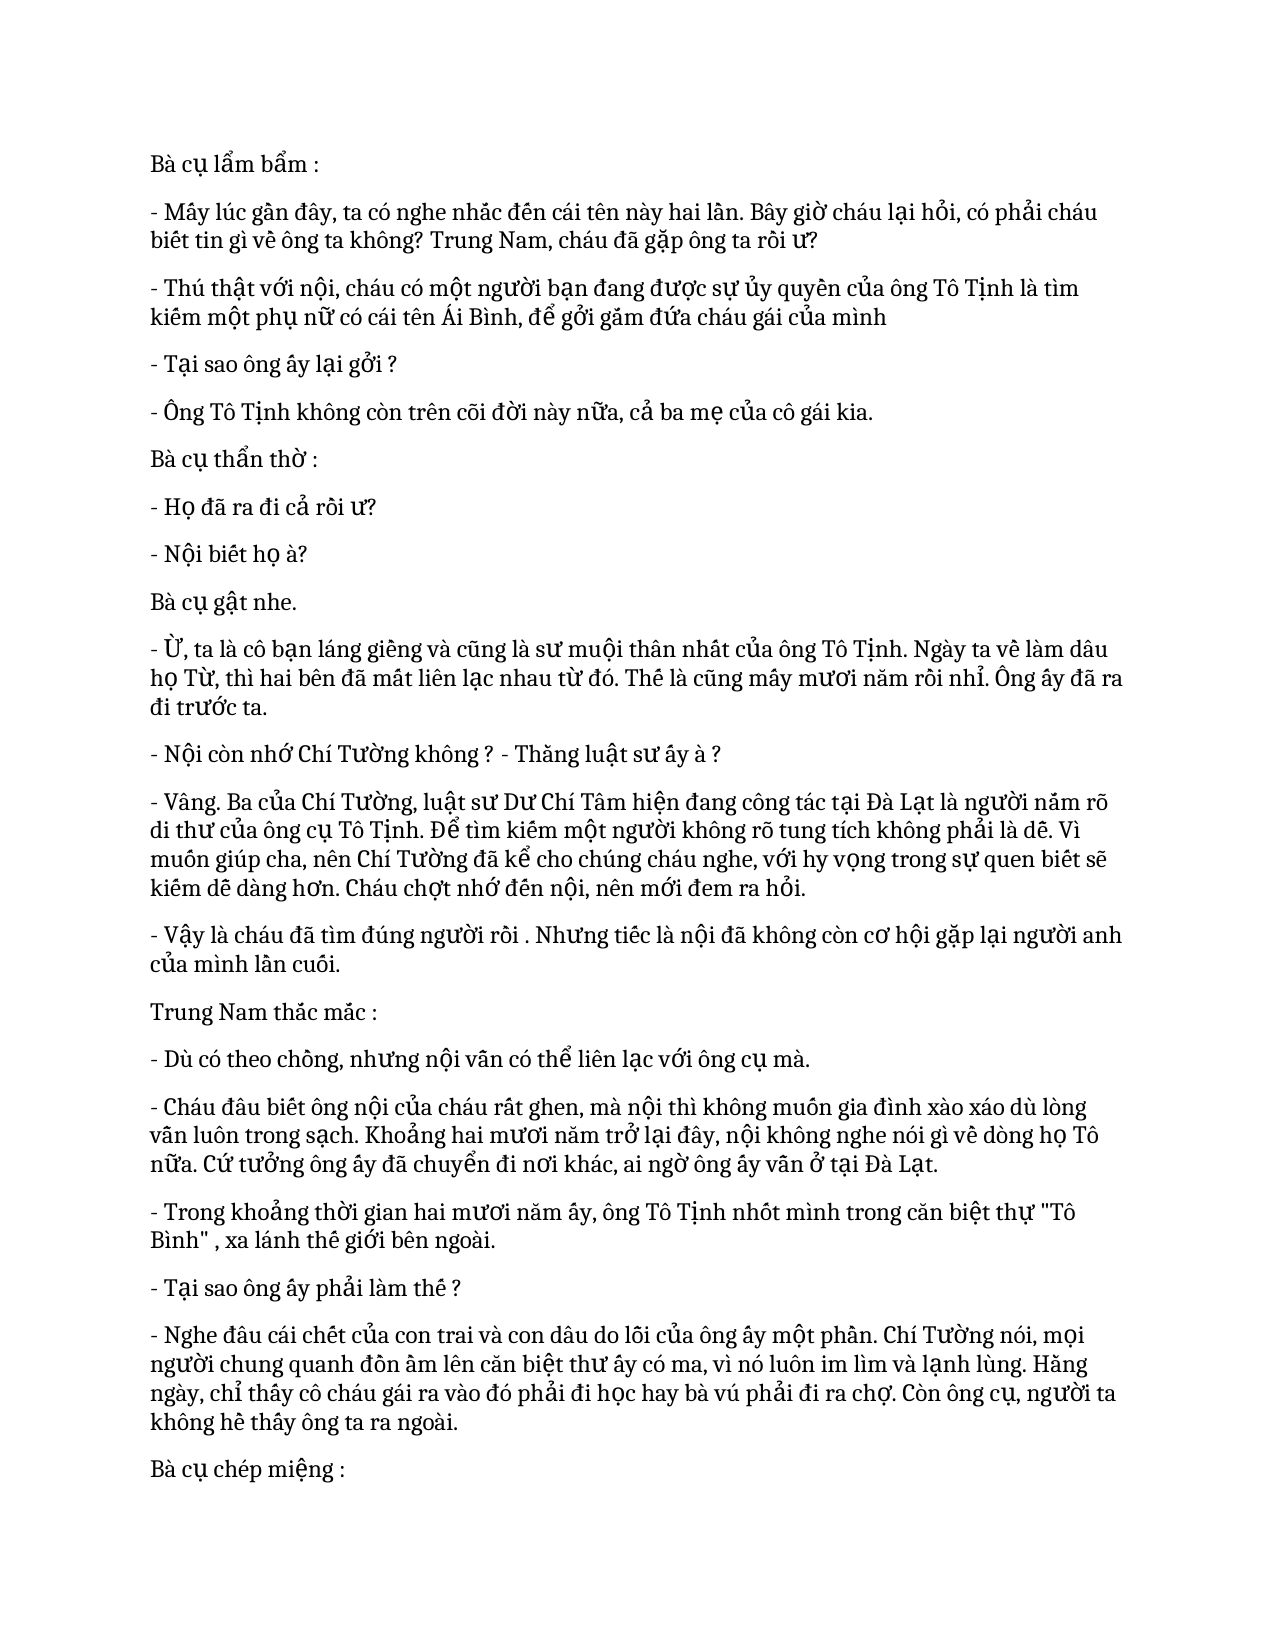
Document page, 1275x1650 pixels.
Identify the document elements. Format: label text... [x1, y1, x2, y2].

text Bà cụ thẩn thờ : [150, 445, 1125, 474]
text - Vâng. Ba của Chí Tường, luật sư Dư Chí Tâm hiện đang công tác tại Đà Lạt là người nắm rõ di thư của ông cụ Tô Tịnh. Để tìm kiếm một người không rõ tung tích không phải là dễ. Vì muốn giúp cha, nên Chí Tường đã kể cho chúng cháu nghe, với hy vọng trong sự quen biết sẽ kiếm dễ dàng hơn. Cháu chợt nhớ đến nội, nên mới đem ra hỏi. [150, 787, 1125, 902]
text Trung Nam thắc mắc : [150, 997, 1125, 1026]
text - Vậy là cháu đã tìm đúng người rồi . Nhưng tiếc là nội đã không còn cơ hội gặp lại người anh của mình lần cuối. [150, 921, 1125, 979]
text - Tại sao ông ấy lại gởi ? [150, 350, 1125, 379]
text - Cháu đâu biết ông nội của cháu rất ghen, mà nội thì không muốn gia đình xào xáo dù lòng vẫn luôn trong sạch. Khoảng hai mươi năm trở lại đây, nội không nghe nói gì về dòng họ Tô nữa. Cứ tưởng ông ấy đã chuyển đi nơi khác, ai ngờ ông ấy vẫn ở tại Đà Lạt. [150, 1092, 1125, 1179]
text - Trong khoảng thời gian hai mươi năm ấy, ông Tô Tịnh nhốt mình trong căn biệt thự "Tô Bình" , xa lánh thế giới bên ngoài. [150, 1197, 1125, 1255]
text Bà cụ gật nhe. [150, 587, 1125, 616]
text - Ông Tô Tịnh không còn trên cõi đời này nữa, cả ba mẹ của cô gái kia. [150, 397, 1125, 426]
text - Nội biết họ à? [150, 540, 1125, 569]
text - Mấy lúc gần đây, ta có nghe nhắc đến cái tên này hai lần. Bây giờ cháu lại hỏi, có phải cháu biết tin gì về ông ta không? Trung Nam, cháu đã gặp ông ta rồi ư? [150, 197, 1125, 255]
text - Tại sao ông ấy phải làm thế ? [150, 1274, 1125, 1302]
text - Nội còn nhớ Chí Tường không ? - Thằng luật sư ấy à ? [150, 740, 1125, 769]
text - Ừ, ta là cô bạn láng giềng và cũng là sư muội thân nhất của ông Tô Tịnh. Ngày ta về làm dâu họ Từ, thì hai bên đã mất liên lạc nhau từ đó. Thế là cũng mấy mươi năm rồi nhỉ. Ông ấy đã ra đi trước ta. [150, 635, 1125, 721]
text - Dù có theo chồng, nhưng nội vẫn có thể liên lạc với ông cụ mà. [150, 1045, 1125, 1074]
text - Nghe đâu cái chết của con trai và con dâu do lỗi của ông ấy một phần. Chí Tường nói, mọi người chung quanh đồn ầm lên căn biệt thư ấy có ma, vì nó luôn im lìm và lạnh lùng. Hằng ngày, chỉ thấy cô cháu gái ra vào đó phải đi học hay bà vú phải đi ra chợ. Còn ông cụ, người ta không hề thấy ông ta ra ngoài. [150, 1321, 1125, 1436]
text - Thú thật với nội, cháu có một người bạn đang được sự ủy quyền của ông Tô Tịnh là tìm kiếm một phụ nữ có cái tên Ái Bình, để gởi gắm đứa cháu gái của mình [150, 274, 1125, 331]
text Bà cụ lẩm bẩm : [150, 150, 1125, 179]
text - Họ đã ra đi cả rồi ư? [150, 492, 1125, 521]
text Bà cụ chép miệng : [150, 1455, 1125, 1484]
